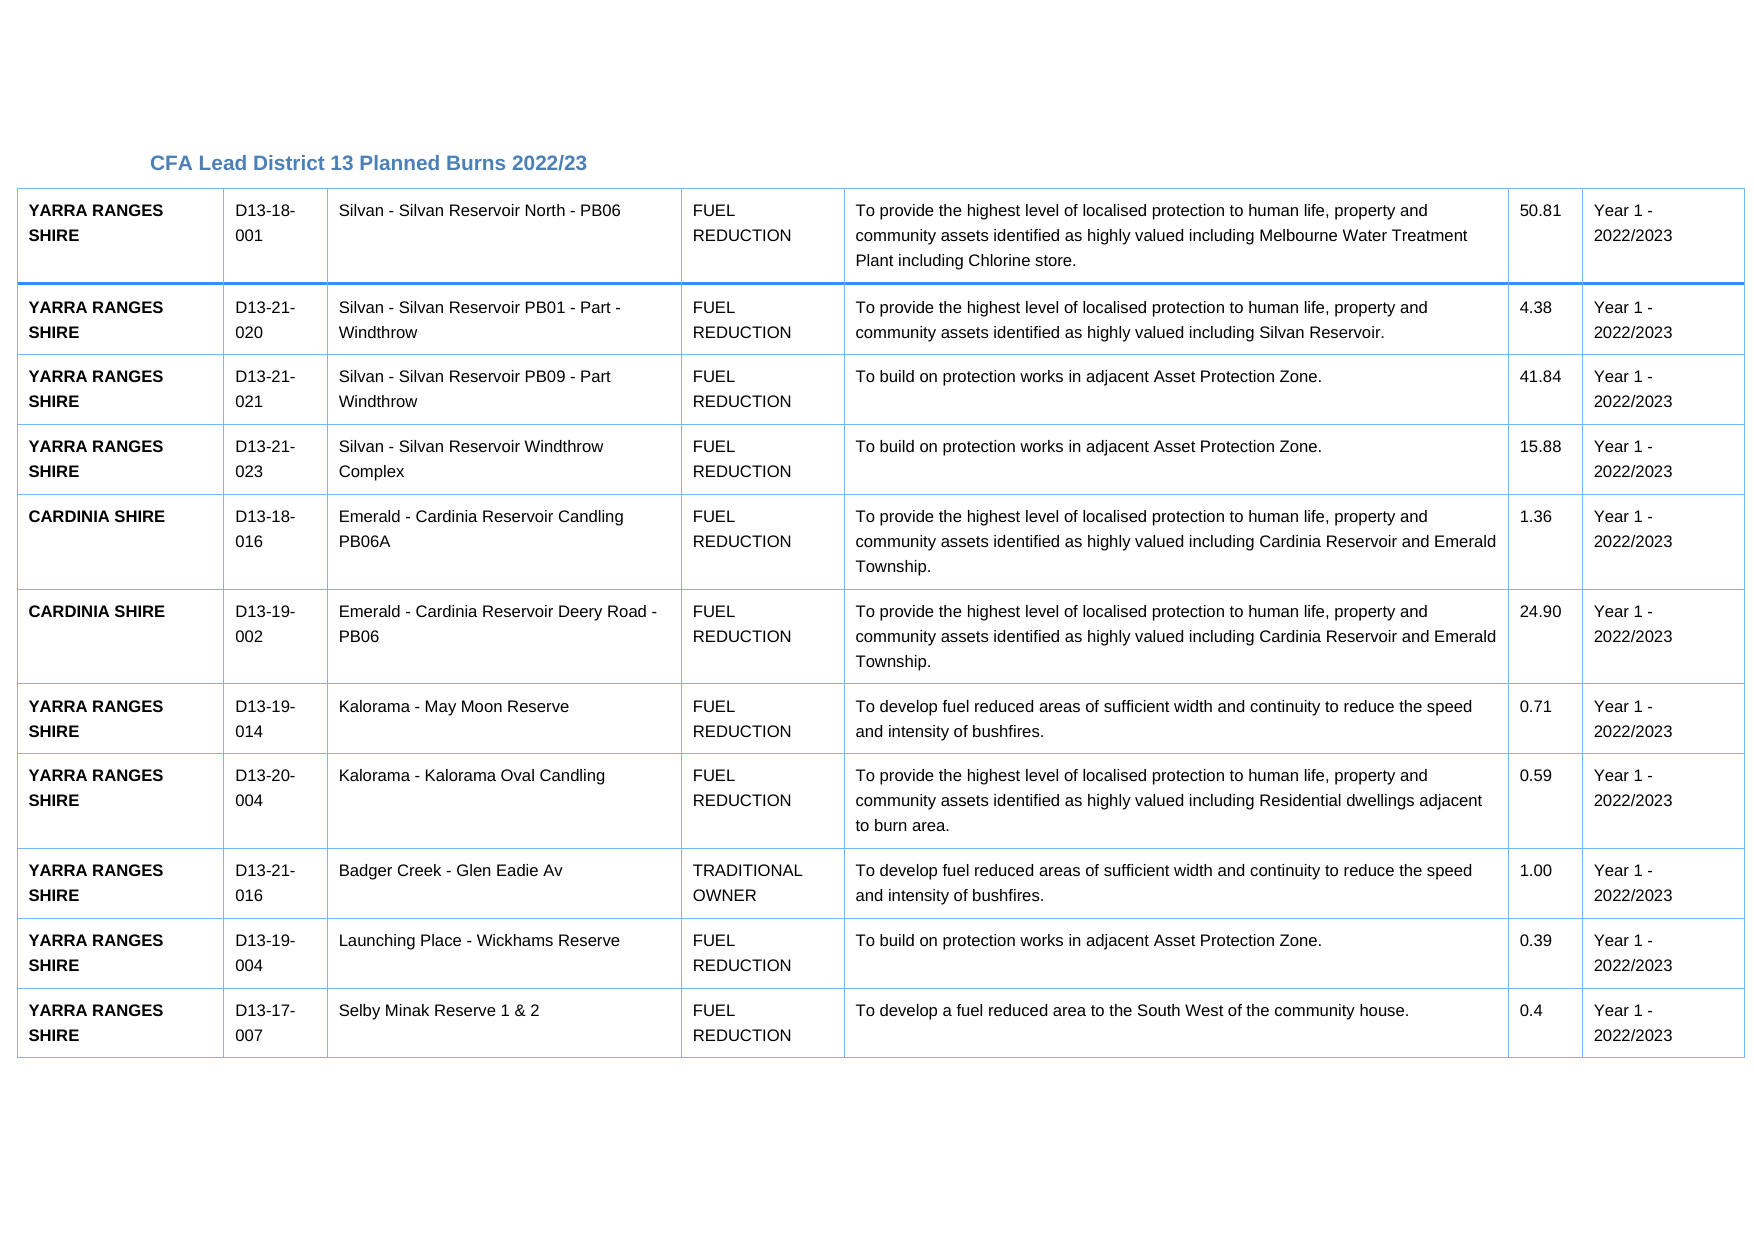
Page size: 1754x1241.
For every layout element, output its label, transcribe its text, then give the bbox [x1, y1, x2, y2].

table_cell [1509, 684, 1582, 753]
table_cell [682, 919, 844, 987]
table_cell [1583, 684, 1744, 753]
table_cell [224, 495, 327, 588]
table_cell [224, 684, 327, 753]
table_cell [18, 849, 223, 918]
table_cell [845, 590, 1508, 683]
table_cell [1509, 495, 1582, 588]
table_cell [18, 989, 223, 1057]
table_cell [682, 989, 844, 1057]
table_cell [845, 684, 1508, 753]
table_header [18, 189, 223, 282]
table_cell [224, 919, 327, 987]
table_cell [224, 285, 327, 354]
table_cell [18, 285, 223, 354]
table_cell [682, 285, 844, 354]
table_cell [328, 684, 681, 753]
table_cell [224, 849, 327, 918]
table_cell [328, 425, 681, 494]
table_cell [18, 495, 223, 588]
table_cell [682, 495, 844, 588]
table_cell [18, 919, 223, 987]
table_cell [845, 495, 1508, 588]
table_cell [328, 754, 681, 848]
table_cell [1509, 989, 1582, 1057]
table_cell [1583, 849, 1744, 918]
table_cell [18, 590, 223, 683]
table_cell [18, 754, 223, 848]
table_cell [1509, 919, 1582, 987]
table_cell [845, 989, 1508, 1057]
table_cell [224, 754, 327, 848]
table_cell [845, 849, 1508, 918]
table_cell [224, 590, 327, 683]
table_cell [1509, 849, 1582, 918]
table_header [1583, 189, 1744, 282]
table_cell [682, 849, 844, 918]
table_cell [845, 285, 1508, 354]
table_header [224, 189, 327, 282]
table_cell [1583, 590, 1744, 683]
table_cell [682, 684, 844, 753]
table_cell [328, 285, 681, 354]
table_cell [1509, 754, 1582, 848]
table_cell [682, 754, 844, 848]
text CFA Lead District 13 Planned Burns 2022/23 [150, 150, 1609, 175]
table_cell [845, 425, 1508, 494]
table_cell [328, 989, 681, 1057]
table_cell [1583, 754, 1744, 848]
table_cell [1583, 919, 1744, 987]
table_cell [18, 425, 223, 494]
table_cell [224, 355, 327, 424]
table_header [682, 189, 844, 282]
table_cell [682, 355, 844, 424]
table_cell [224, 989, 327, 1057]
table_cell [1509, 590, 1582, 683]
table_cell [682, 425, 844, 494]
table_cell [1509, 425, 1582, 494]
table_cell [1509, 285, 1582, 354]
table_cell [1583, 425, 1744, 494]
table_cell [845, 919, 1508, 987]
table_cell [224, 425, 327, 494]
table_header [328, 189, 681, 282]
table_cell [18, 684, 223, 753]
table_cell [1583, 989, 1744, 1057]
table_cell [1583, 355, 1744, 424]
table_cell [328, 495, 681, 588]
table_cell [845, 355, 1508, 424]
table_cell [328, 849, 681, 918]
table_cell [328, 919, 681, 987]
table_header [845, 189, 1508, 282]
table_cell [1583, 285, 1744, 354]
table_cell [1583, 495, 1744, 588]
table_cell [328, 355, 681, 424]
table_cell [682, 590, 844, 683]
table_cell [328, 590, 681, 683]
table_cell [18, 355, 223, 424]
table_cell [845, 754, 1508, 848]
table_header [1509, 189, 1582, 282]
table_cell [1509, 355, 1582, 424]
